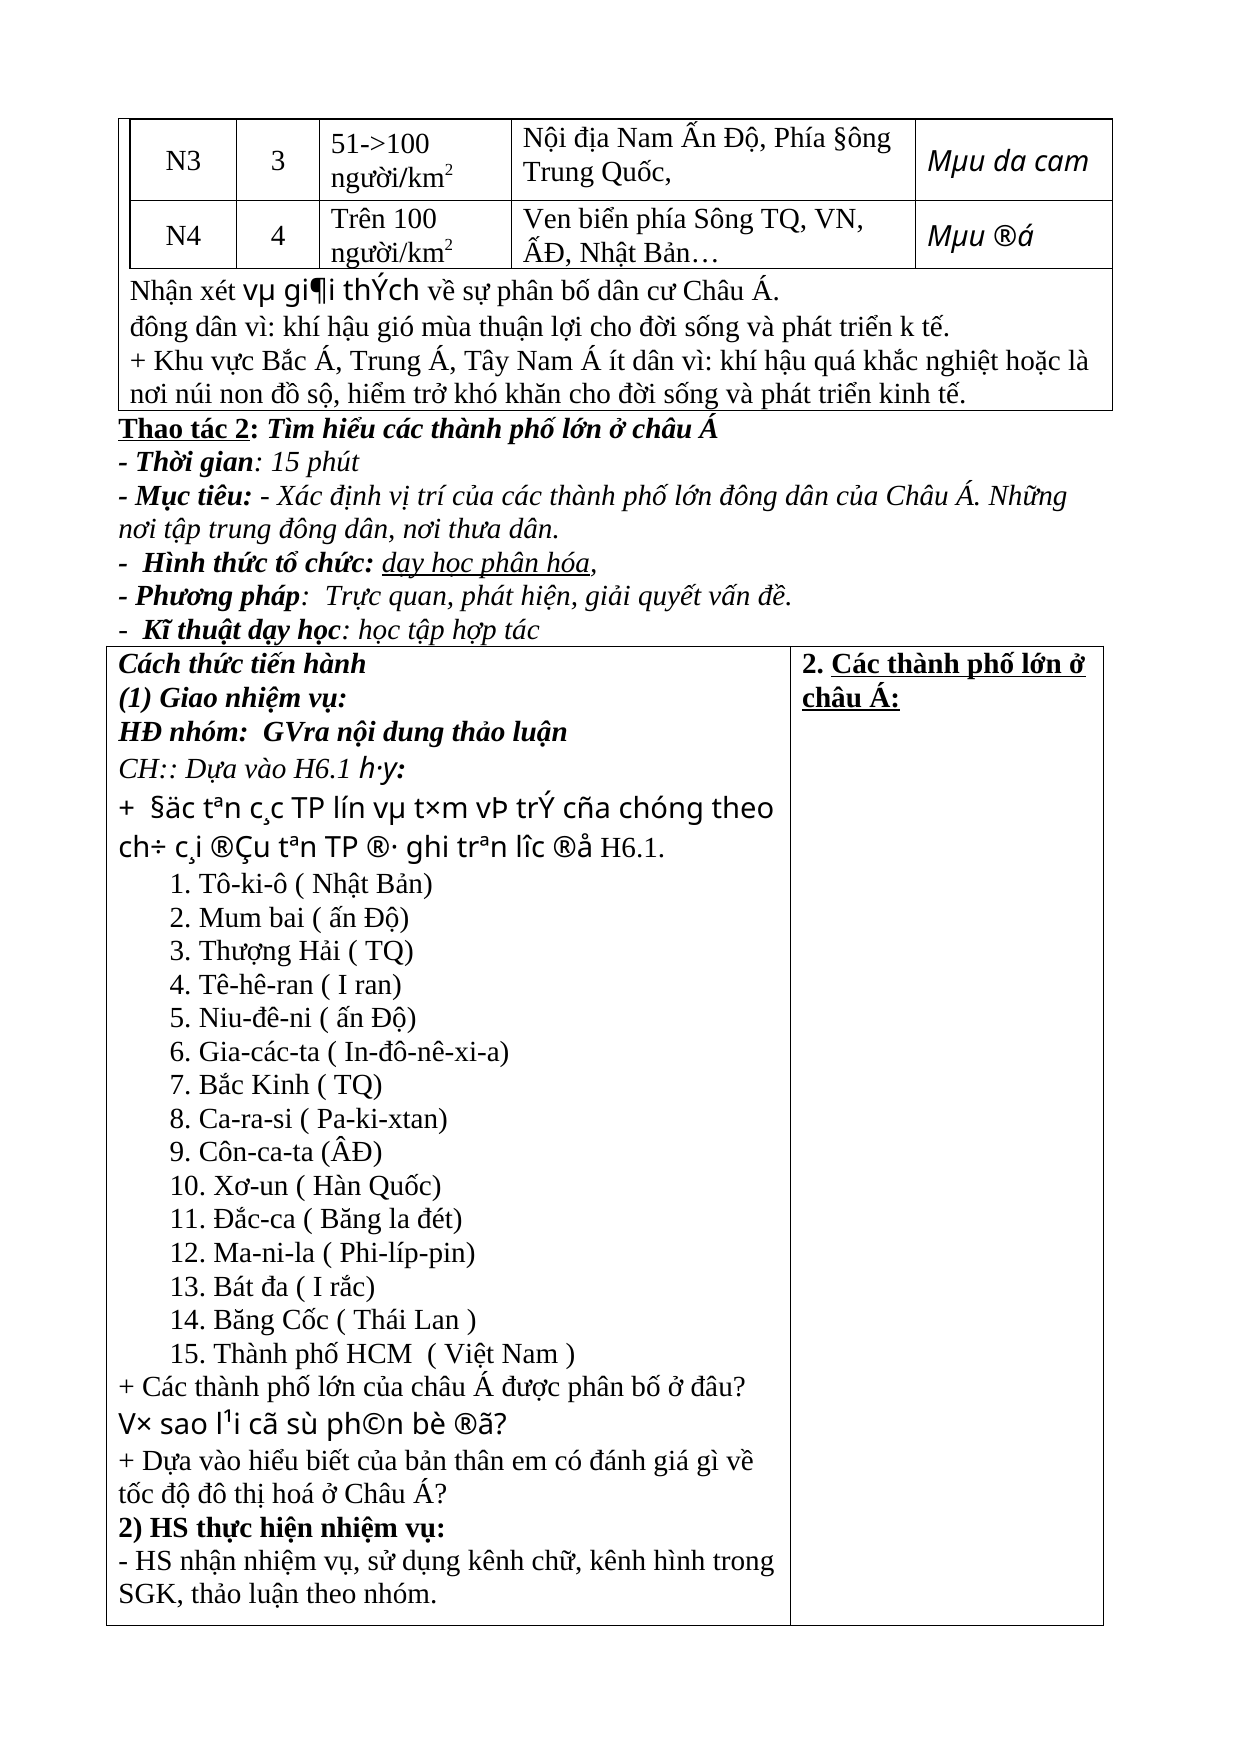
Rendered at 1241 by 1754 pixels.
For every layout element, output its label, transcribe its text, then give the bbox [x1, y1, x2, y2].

table_header [916, 201, 1112, 268]
text - Kĩ thuật dạy học: học tập hợp tác [118, 612, 1092, 646]
table_header [237, 120, 319, 200]
table_header [131, 120, 236, 200]
table_header [119, 119, 129, 269]
table_header [320, 120, 511, 200]
text - Phương pháp: Trực quan, phát hiện, giải quyết vấn đề. [118, 578, 1092, 612]
text Thao tác 2: Tìm hiểu các thành phố lớn ở châu Á [118, 411, 1092, 444]
table_header [916, 120, 1112, 200]
table_header [512, 201, 915, 268]
table_header [131, 201, 236, 268]
text - Thời gian: 15 phút [118, 444, 1092, 478]
table_cell Nhận xét vµ gi¶i thÝch về sự phân bố dân cư Châu Á. đông dân vì: khí hậu gió mùa thuận lợi cho đời sống và phát triển k tế. + Khu vực Bắc Á, Trung Á, Tây Nam Á ít dân vì: khí hậu quá khắc nghiệt hoặc là nơi núi non đồ sộ, hiểm trở khó khăn cho đời sống và phát triển kinh tế. [119, 269, 1112, 410]
table_header [237, 201, 319, 268]
text - Mục tiêu: - Xác định vị trí của các thành phố lớn đông dân của Châu Á. Những nơi tập trung đông dân, nơi thưa dân. [118, 478, 1092, 545]
table_header [320, 201, 511, 268]
table_header [512, 120, 915, 200]
text - Hình thức tổ chức: dạy học phân hóa, [118, 545, 1092, 578]
